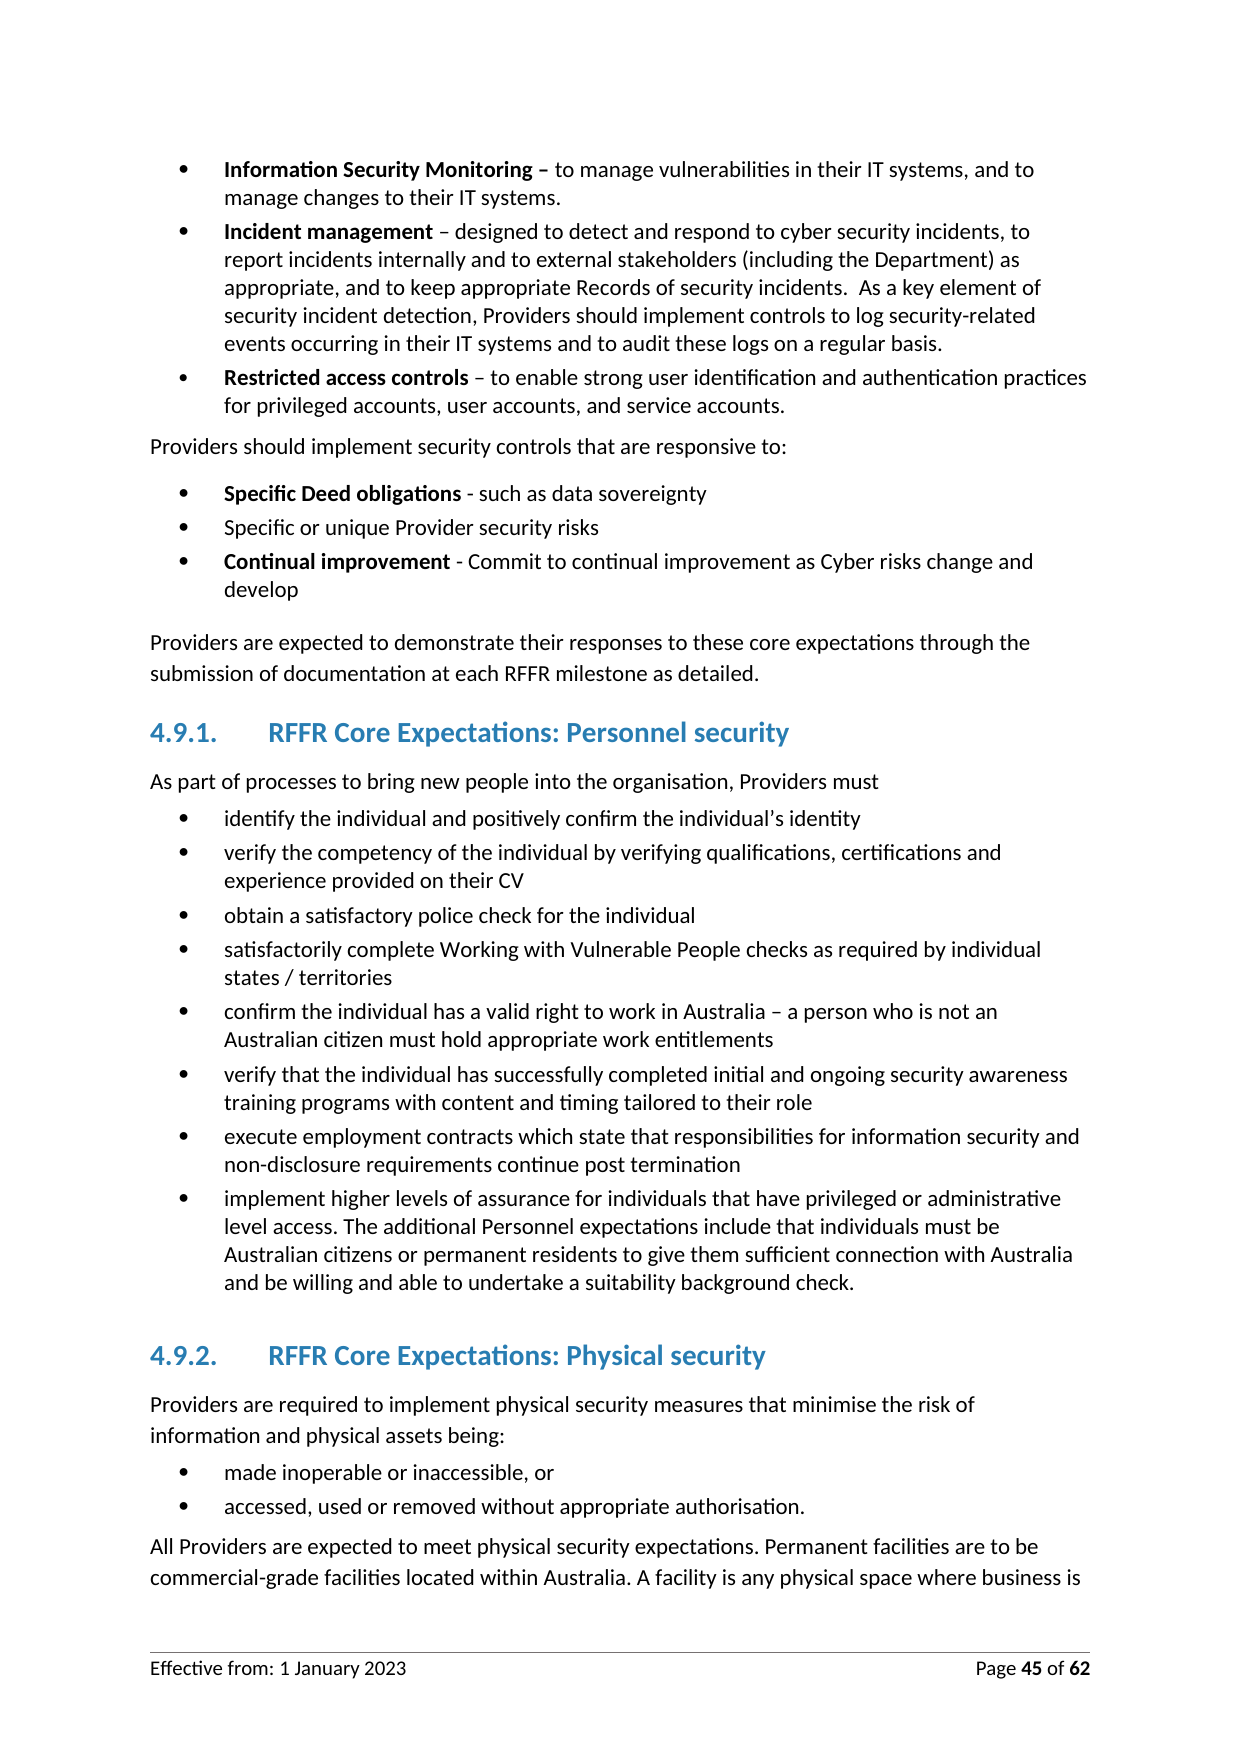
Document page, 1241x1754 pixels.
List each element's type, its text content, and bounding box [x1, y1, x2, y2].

text accessed, used or removed without appropriate authorisation. [179, 1492, 1090, 1520]
text Continual improvement - Commit to continual improvement as Cyber risks change and develop [179, 547, 1090, 603]
text As part of processes to bring new people into the organisation, Providers must [150, 767, 1090, 795]
subtitle RFFR Core Expectations: Personnel security [150, 714, 1090, 749]
text satisfactorily complete Working with Vulnerable People checks as required by individual states / territories [179, 935, 1090, 991]
text Restricted access controls – to enable strong user identification and authentication practices for privileged accounts, user accounts, and service accounts. [179, 363, 1090, 419]
text obtain a satisfactory police check for the individual [179, 901, 1090, 929]
text Providers are expected to demonstrate their responses to these core expectations through the submission of documentation at each RFFR milestone as detailed. [150, 628, 1090, 687]
subtitle RFFR Core Expectations: Physical security [150, 1337, 1090, 1372]
text confirm the individual has a valid right to work in Australia – a person who is not an Australian citizen must hold appropriate work entitlements [179, 997, 1090, 1053]
text Information Security Monitoring – to manage vulnerabilities in their IT systems, and to manage changes to their IT systems. [179, 155, 1090, 211]
text execute employment contracts which state that responsibilities for information security and non-disclosure requirements continue post termination [179, 1122, 1090, 1178]
text identify the individual and positively confirm the individual’s identity [179, 804, 1090, 832]
text made inoperable or inaccessible, or [179, 1458, 1090, 1486]
text verify the competency of the individual by verifying qualifications, certifications and experience provided on their CV [179, 838, 1090, 894]
text implement higher levels of assurance for individuals that have privileged or administrative level access. The additional Personnel expectations include that individuals must be Australian citizens or permanent residents to give them sufficient connection with Australia and be willing and able to undertake a suitability background check. [179, 1184, 1090, 1296]
text Specific Deed obligations - such as data sovereignty [179, 479, 1090, 507]
text Providers should implement security controls that are responsive to: [150, 432, 1090, 460]
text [150, 1532, 1090, 1591]
text Incident management – designed to detect and respond to cyber security incidents, to report incidents internally and to external stakeholders (including the Department) as appropriate, and to keep appropriate Records of security incidents. As a key element of security incident detection, Providers should implement controls to log security-related events occurring in their IT systems and to audit these logs on a regular basis. [179, 217, 1090, 357]
text Providers are required to implement physical security measures that minimise the risk of information and physical assets being: [150, 1390, 1090, 1449]
text Specific or unique Provider security risks [179, 513, 1090, 541]
text verify that the individual has successfully completed initial and ongoing security awareness training programs with content and timing tailored to their role [179, 1060, 1090, 1116]
